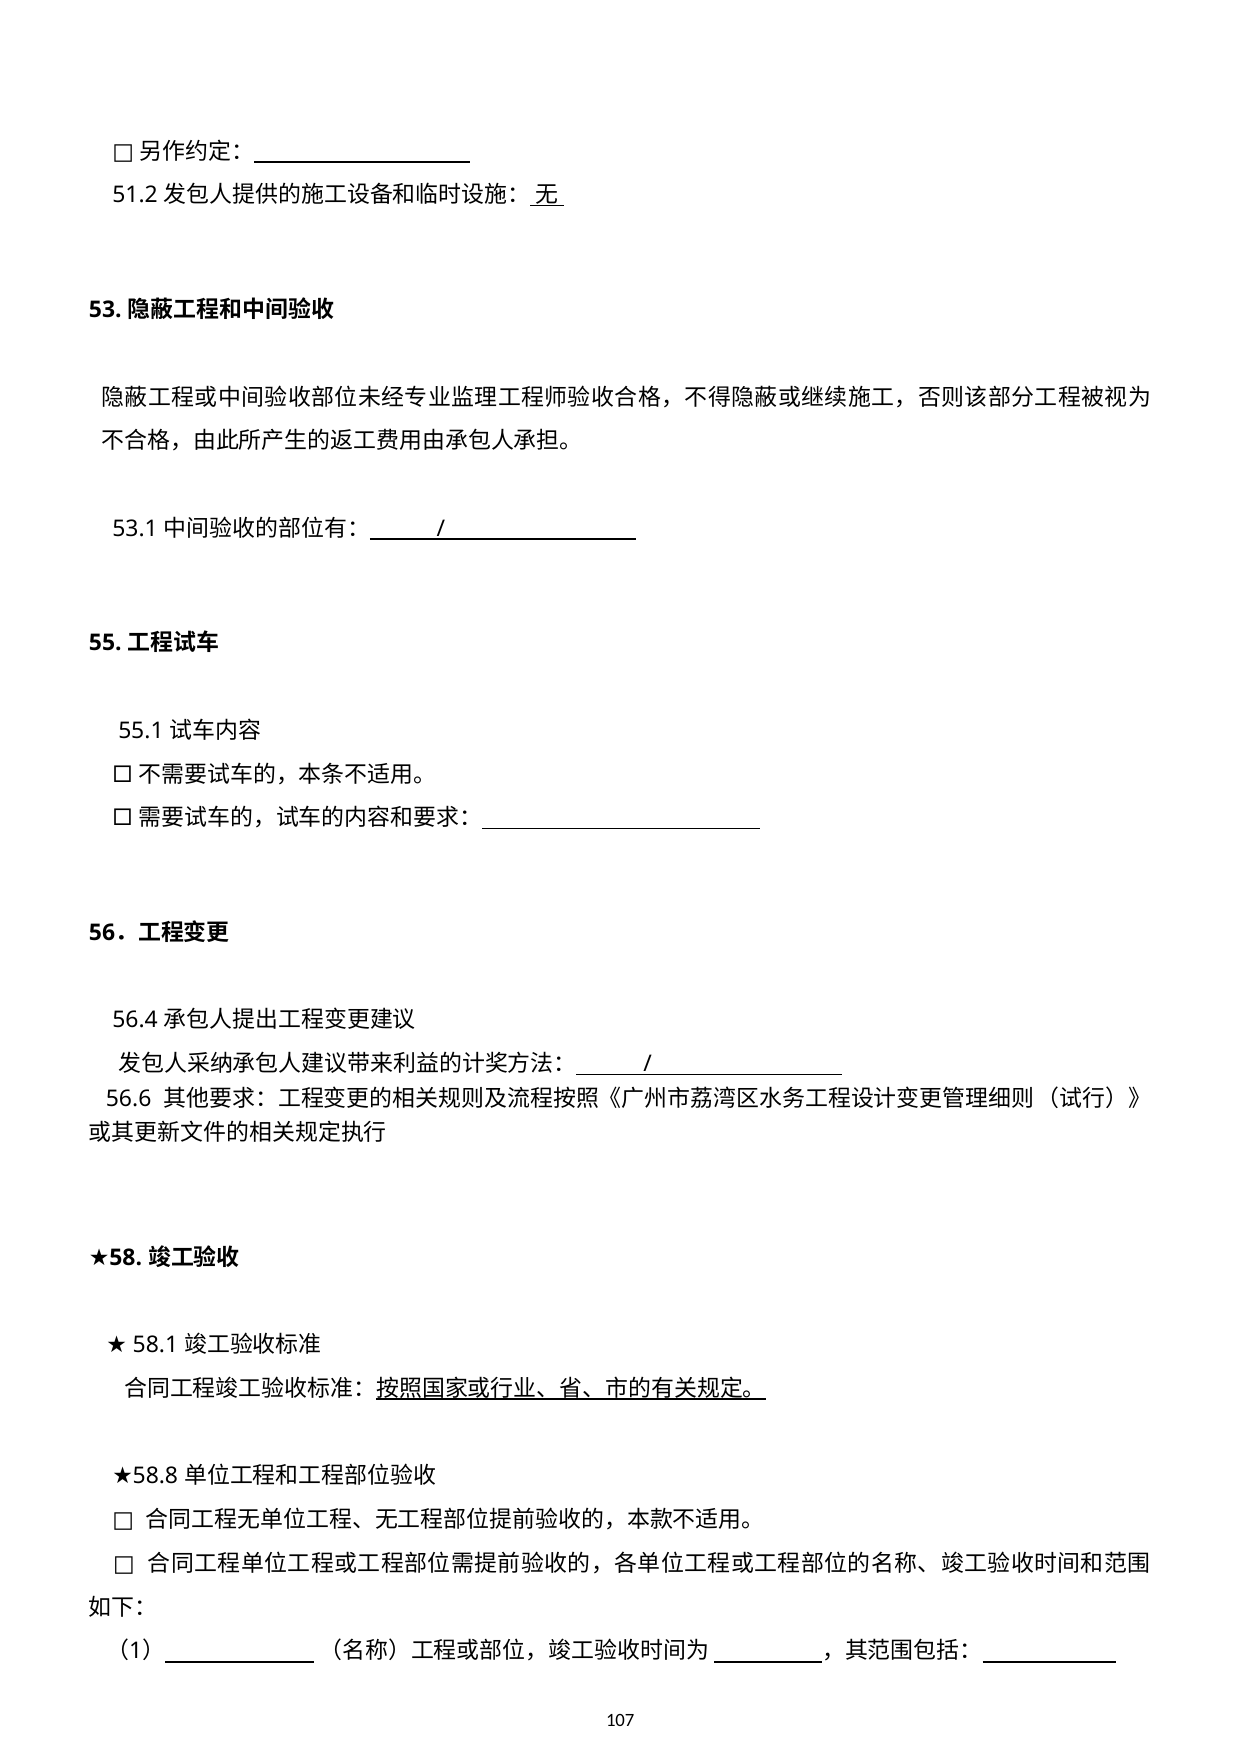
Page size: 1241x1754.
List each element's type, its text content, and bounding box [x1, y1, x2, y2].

subtitle 56．工程变更 [89, 905, 1152, 949]
text □ 另作约定： [89, 124, 1152, 168]
text 隐蔽工程或中间验收部位未经专业监理工程师验收合格，不得隐蔽或继续施工，否则该部分工程被视为不合格，由此所产生的返工费用由承包人承担。 [101, 370, 1152, 457]
subtitle 55. 工程试车 [89, 616, 1152, 659]
text 需要试车的，试车的内容和要求： [89, 791, 1152, 834]
text 56.4 承包人提出工程变更建议 [89, 993, 1152, 1037]
text □ 合同工程单位工程或工程部位需提前验收的，各单位工程或工程部位的名称、竣工验收时间和范围如下： [89, 1536, 1152, 1624]
text （1） （名称）工程或部位，竣工验收时间为 ，其范围包括： [89, 1624, 1152, 1668]
text 53.1 中间验收的部位有： / [89, 501, 1152, 545]
text 合同工程竣工验收标准：按照国家或行业、省、市的有关规定。 [89, 1361, 1152, 1405]
subtitle 53. 隐蔽工程和中间验收 [89, 282, 1152, 326]
text 不需要试车的，本条不适用。 [89, 747, 1152, 791]
text ★ 58.1 竣工验收标准 [89, 1318, 1152, 1361]
text 发包人采纳承包人建议带来利益的计奖方法： / [89, 1037, 1152, 1080]
text 55.1 试车内容 [89, 703, 1152, 747]
text 51.2 发包人提供的施工设备和临时设施： 无 [89, 168, 1152, 212]
text 56.6 其他要求：工程变更的相关规则及流程按照《广州市荔湾区水务工程设计变更管理细则（试行）》或其更新文件的相关规定执行 [89, 1080, 1152, 1147]
subtitle ★58. 竣工验收 [89, 1230, 1152, 1274]
text □ 合同工程无单位工程、无工程部位提前验收的，本款不适用。 [89, 1493, 1152, 1536]
text ★58.8 单位工程和工程部位验收 [89, 1449, 1152, 1493]
